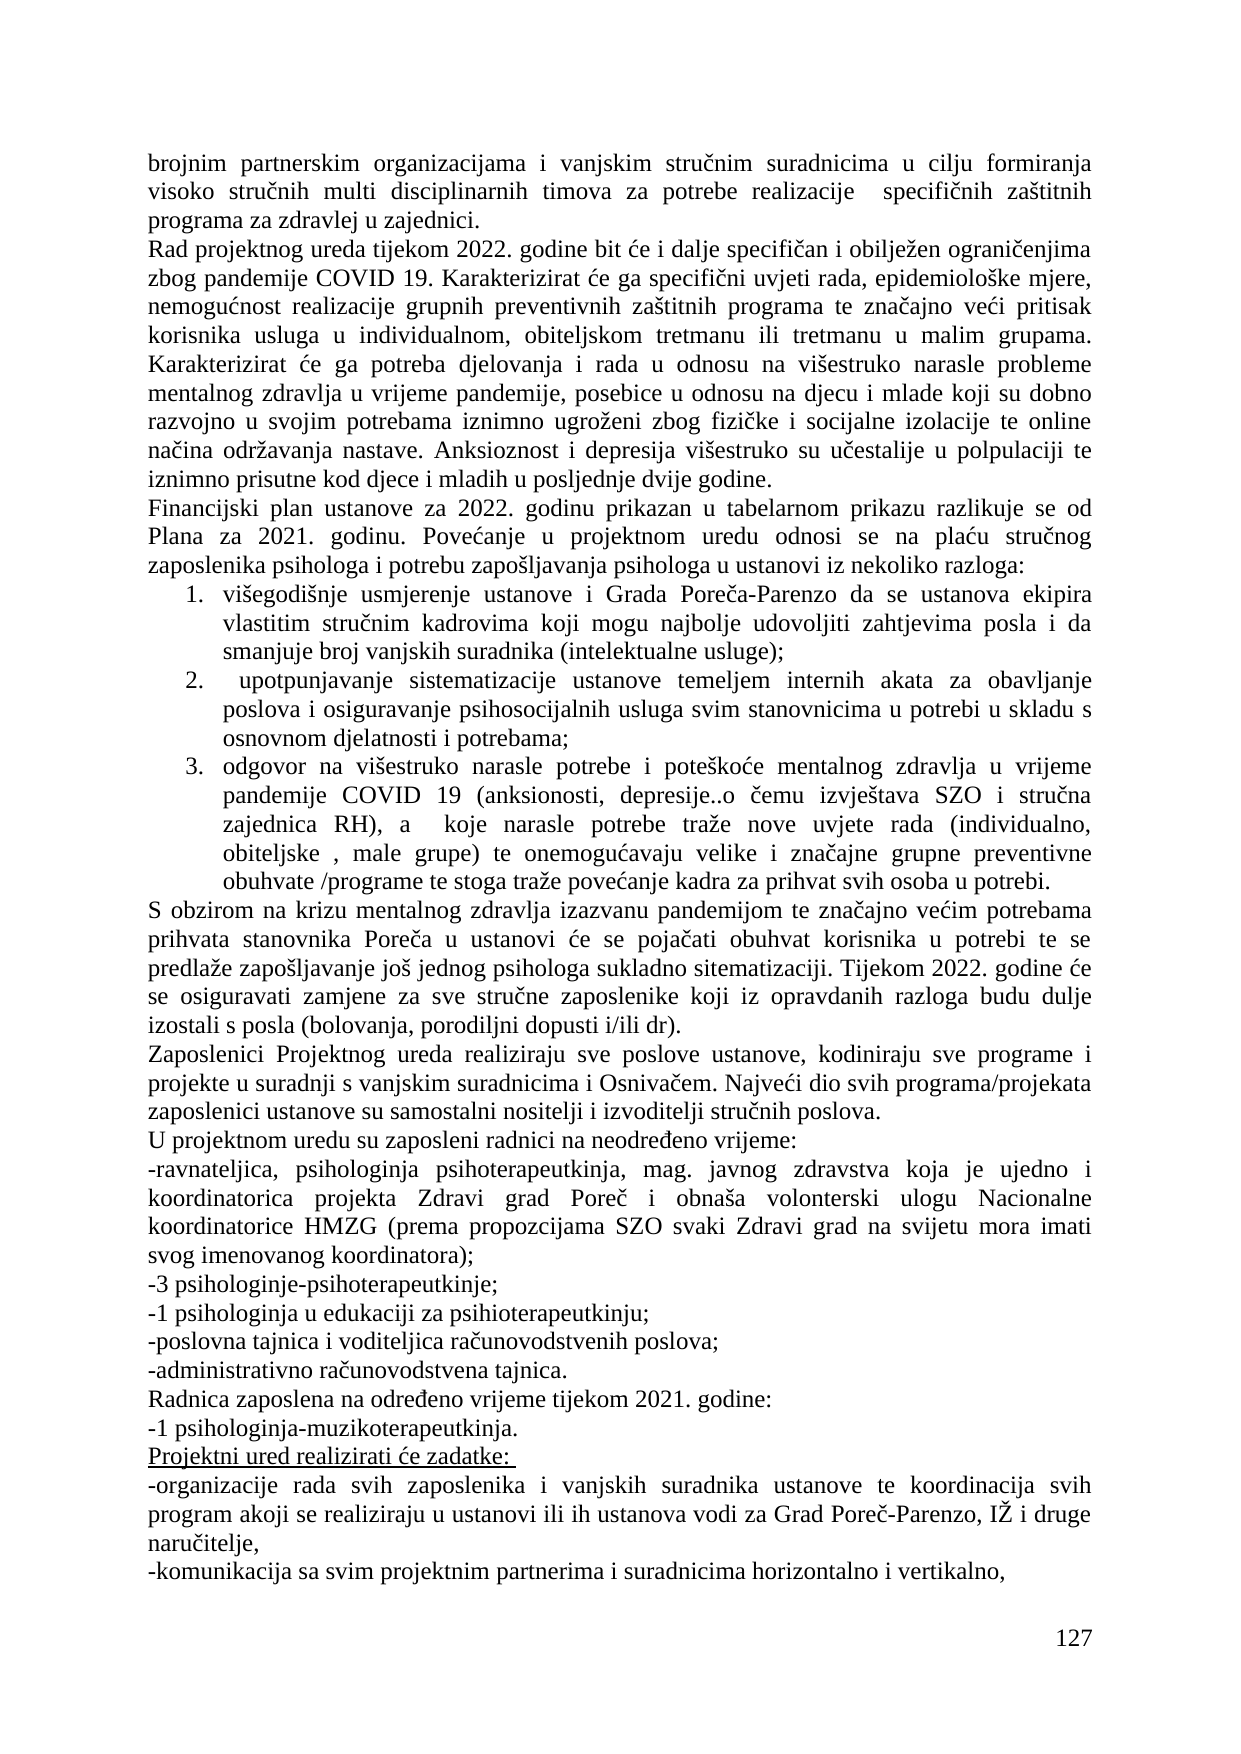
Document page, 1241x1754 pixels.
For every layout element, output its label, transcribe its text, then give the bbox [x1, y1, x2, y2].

list upotpunjavanje sistematizacije ustanove temeljem internih akata za obavljanje poslova i osiguravanje psihosocijalnih usluga svim stanovnicima u potrebi u skladu s osnovnom djelatnosti i potrebama; [185, 665, 1093, 751]
text Projektni ured realizirati će zadatke: [148, 1441, 1093, 1470]
text -komunikacija sa svim projektnim partnerima i suradnicima horizontalno i vertikalno, [148, 1556, 1093, 1585]
text Rad projektnog ureda tijekom 2022. godine bit će i dalje specifičan i obilježen ograničenjima zbog pandemije COVID 19. Karakterizirat će ga specifični uvjeti rada, epidemiološke mjere, nemogućnost realizacije grupnih preventivnih zaštitnih programa te značajno veći pritisak korisnika usluga u individualnom, obiteljskom tretmanu ili tretmanu u malim grupama. Karakterizirat će ga potreba djelovanja i rada u odnosu na višestruko narasle probleme mentalnog zdravlja u vrijeme pandemije, posebice u odnosu na djecu i mlade koji su dobno razvojno u svojim potrebama iznimno ugroženi zbog fizičke i socijalne izolacije te online načina održavanja nastave. Anksioznost i depresija višestruko su učestalije u polpulaciji te iznimno prisutne kod djece i mladih u posljednje dvije godine. [148, 234, 1093, 493]
list višegodišnje usmjerenje ustanove i Grada Poreča-Parenzo da se ustanova ekipira vlastitim stručnim kadrovima koji mogu najbolje udovoljiti zahtjevima posla i da smanjuje broj vanjskih suradnika (intelektualne usluge); [185, 579, 1093, 665]
text Radnica zaposlena na određeno vrijeme tijekom 2021. godine: [148, 1384, 1093, 1413]
text U projektnom uredu su zaposleni radnici na neodređeno vrijeme: [148, 1125, 1093, 1154]
text -1 psihologinja u edukaciji za psihioterapeutkinju; [148, 1298, 1093, 1326]
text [148, 148, 1093, 234]
text -administrativno računovodstvena tajnica. [148, 1355, 1093, 1384]
text -poslovna tajnica i voditeljica računovodstvenih poslova; [148, 1326, 1093, 1355]
text -ravnateljica, psihologinja psihoterapeutkinja, mag. javnog zdravstva koja je ujedno i koordinatorica projekta Zdravi grad Poreč i obnaša volonterski ulogu Nacionalne koordinatorice HMZG (prema propozcijama SZO svaki Zdravi grad na svijetu mora imati svog imenovanog koordinatora); [148, 1154, 1093, 1269]
text Zaposlenici Projektnog ureda realiziraju sve poslove ustanove, kodiniraju sve programe i projekte u suradnji s vanjskim suradnicima i Osnivačem. Najveći dio svih programa/projekata zaposlenici ustanove su samostalni nositelji i izvoditelji stručnih poslova. [148, 1039, 1093, 1125]
text -organizacije rada svih zaposlenika i vanjskih suradnika ustanove te koordinacija svih program akoji se realiziraju u ustanovi ili ih ustanova vodi za Grad Poreč-Parenzo, IŽ i druge naručitelje, [148, 1470, 1093, 1556]
text -1 psihologinja-muzikoterapeutkinja. [148, 1413, 1093, 1441]
text Financijski plan ustanove za 2022. godinu prikazan u tabelarnom prikazu razlikuje se od Plana za 2021. godinu. Povećanje u projektnom uredu odnosi se na plaću stručnog zaposlenika psihologa i potrebu zapošljavanja psihologa u ustanovi iz nekoliko razloga: [148, 493, 1093, 579]
text S obzirom na krizu mentalnog zdravlja izazvanu pandemijom te značajno većim potrebama prihvata stanovnika Poreča u ustanovi će se pojačati obuhvat korisnika u potrebi te se predlaže zapošljavanje još jednog psihologa sukladno sitematizaciji. Tijekom 2022. godine će se osiguravati zamjene za sve stručne zaposlenike koji iz opravdanih razloga budu dulje izostali s posla (bolovanja, porodiljni dopusti i/ili dr). [148, 895, 1093, 1039]
list odgovor na višestruko narasle potrebe i poteškoće mentalnog zdravlja u vrijeme pandemije COVID 19 (anksionosti, depresije..o čemu izvještava SZO i stručna zajednica RH), a koje narasle potrebe traže nove uvjete rada (individualno, obiteljske , male grupe) te onemogućavaju velike i značajne grupne preventivne obuhvate /programe te stoga traže povećanje kadra za prihvat svih osoba u potrebi. [185, 751, 1093, 895]
text -3 psihologinje-psihoterapeutkinje; [148, 1269, 1093, 1298]
